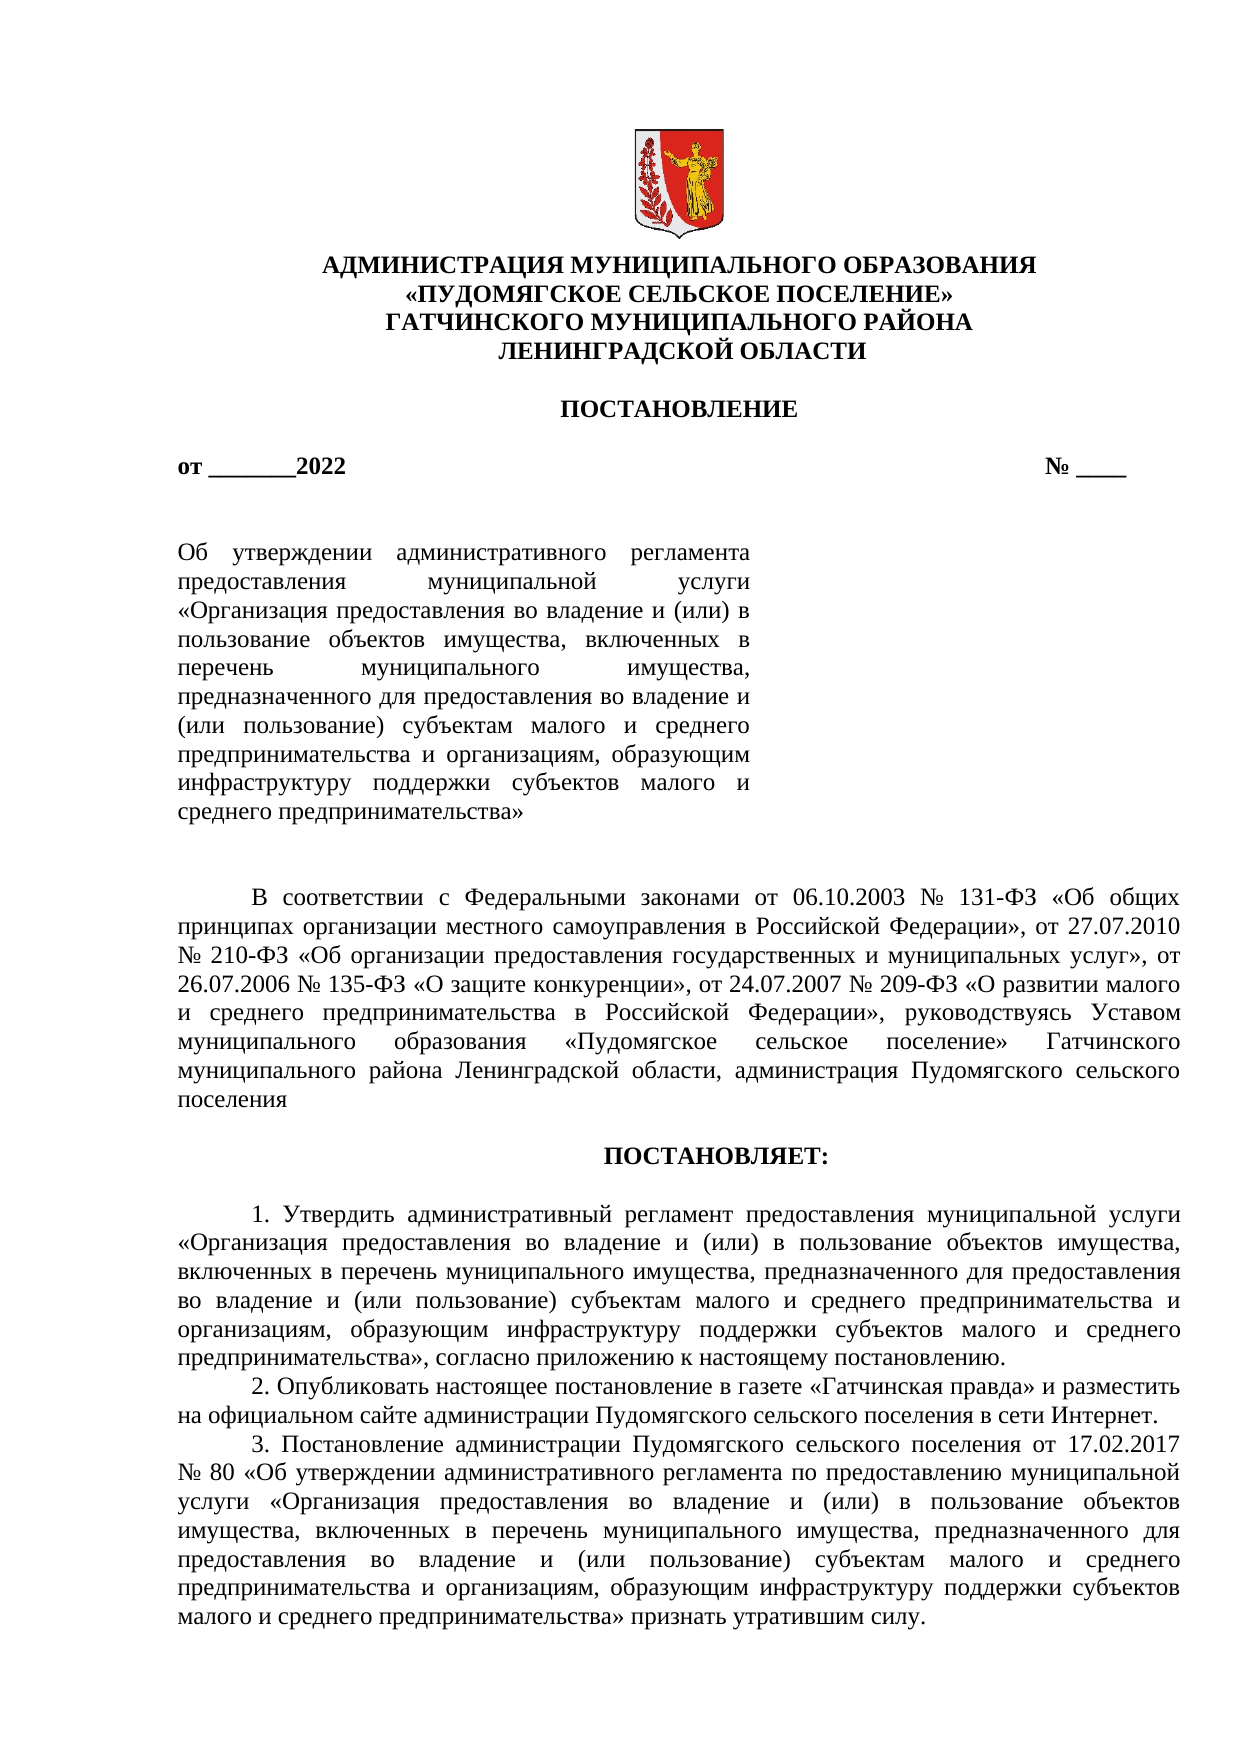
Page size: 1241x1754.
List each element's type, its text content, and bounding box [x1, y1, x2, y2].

text 1. Утвердить административный регламент предоставления муниципальной услуги «Организация предоставления во владение и (или) в пользование объектов имущества, включенных в перечень муниципального имущества, предназначенного для предоставления во владение и (или пользование) субъектам малого и среднего предпринимательства и организациям, образующим инфраструктуру поддержки субъектов малого и среднего предпринимательства», согласно приложению к настоящему постановлению. [177, 1199, 1182, 1371]
text В соответствии с Федеральными законами от 06.10.2003 № 131-ФЗ «Об общих принципах организации местного самоуправления в Российской Федерации», от 27.07.2010 № 210-ФЗ «Об организации предоставления государственных и муниципальных услуг», от 26.07.2006 № 135-ФЗ «О защите конкуренции», от 24.07.2007 № 209-ФЗ «О развитии малого и среднего предпринимательства в Российской Федерации», руководствуясь Уставом муниципального образования «Пудомягское сельское поселение» Гатчинского муниципального района Ленинградской области, администрация Пудомягского сельского поселения [177, 882, 1181, 1112]
picture [634, 129, 724, 239]
text ГАТЧИНСКОГО МУНИЦИПАЛЬНОГО РАЙОНА [177, 307, 1181, 336]
text ЛЕНИНГРАДСКОЙ ОБЛАСТИ [177, 336, 1181, 365]
text «ПУДОМЯГСКОЕ СЕЛЬСКОЕ ПОСЕЛЕНИЕ» [177, 279, 1181, 307]
text АДМИНИСТРАЦИЯ МУНИЦИПАЛЬНОГО ОБРАЗОВАНИЯ [177, 250, 1181, 279]
table_header Об утверждении административного регламента предоставления муниципальной услуги «Организация предоставления во владение и (или) в пользование объектов имущества, включенных в перечень муниципального имущества, предназначенного для предоставления во владение и (или пользование) субъектам малого и среднего предпринимательства и организациям, образующим инфраструктуру поддержки субъектов малого и среднего предпринимательства» [166, 538, 762, 825]
text ПОСТАНОВЛЯЕТ: [177, 1141, 1182, 1170]
text от _______2022 № ____ [177, 451, 1181, 480]
text 3. Постановление администрации Пудомягского сельского поселения от 17.02.2017 № 80 «Об утверждении административного регламента по предоставлению муниципальной услуги «Организация предоставления во владение и (или) в пользование объектов имущества, включенных в перечень муниципального имущества, предназначенного для предоставления во владение и (или пользование) субъектам малого и среднего предпринимательства и организациям, образующим инфраструктуру поддержки субъектов малого и среднего предпринимательства» признать утратившим силу. [177, 1429, 1181, 1630]
text 2. Опубликовать настоящее постановление в газете «Гатчинская правда» и разместить на официальном сайте администрации Пудомягского сельского поселения в сети Интернет. [177, 1371, 1181, 1429]
text ПОСТАНОВЛЕНИЕ [177, 394, 1181, 422]
